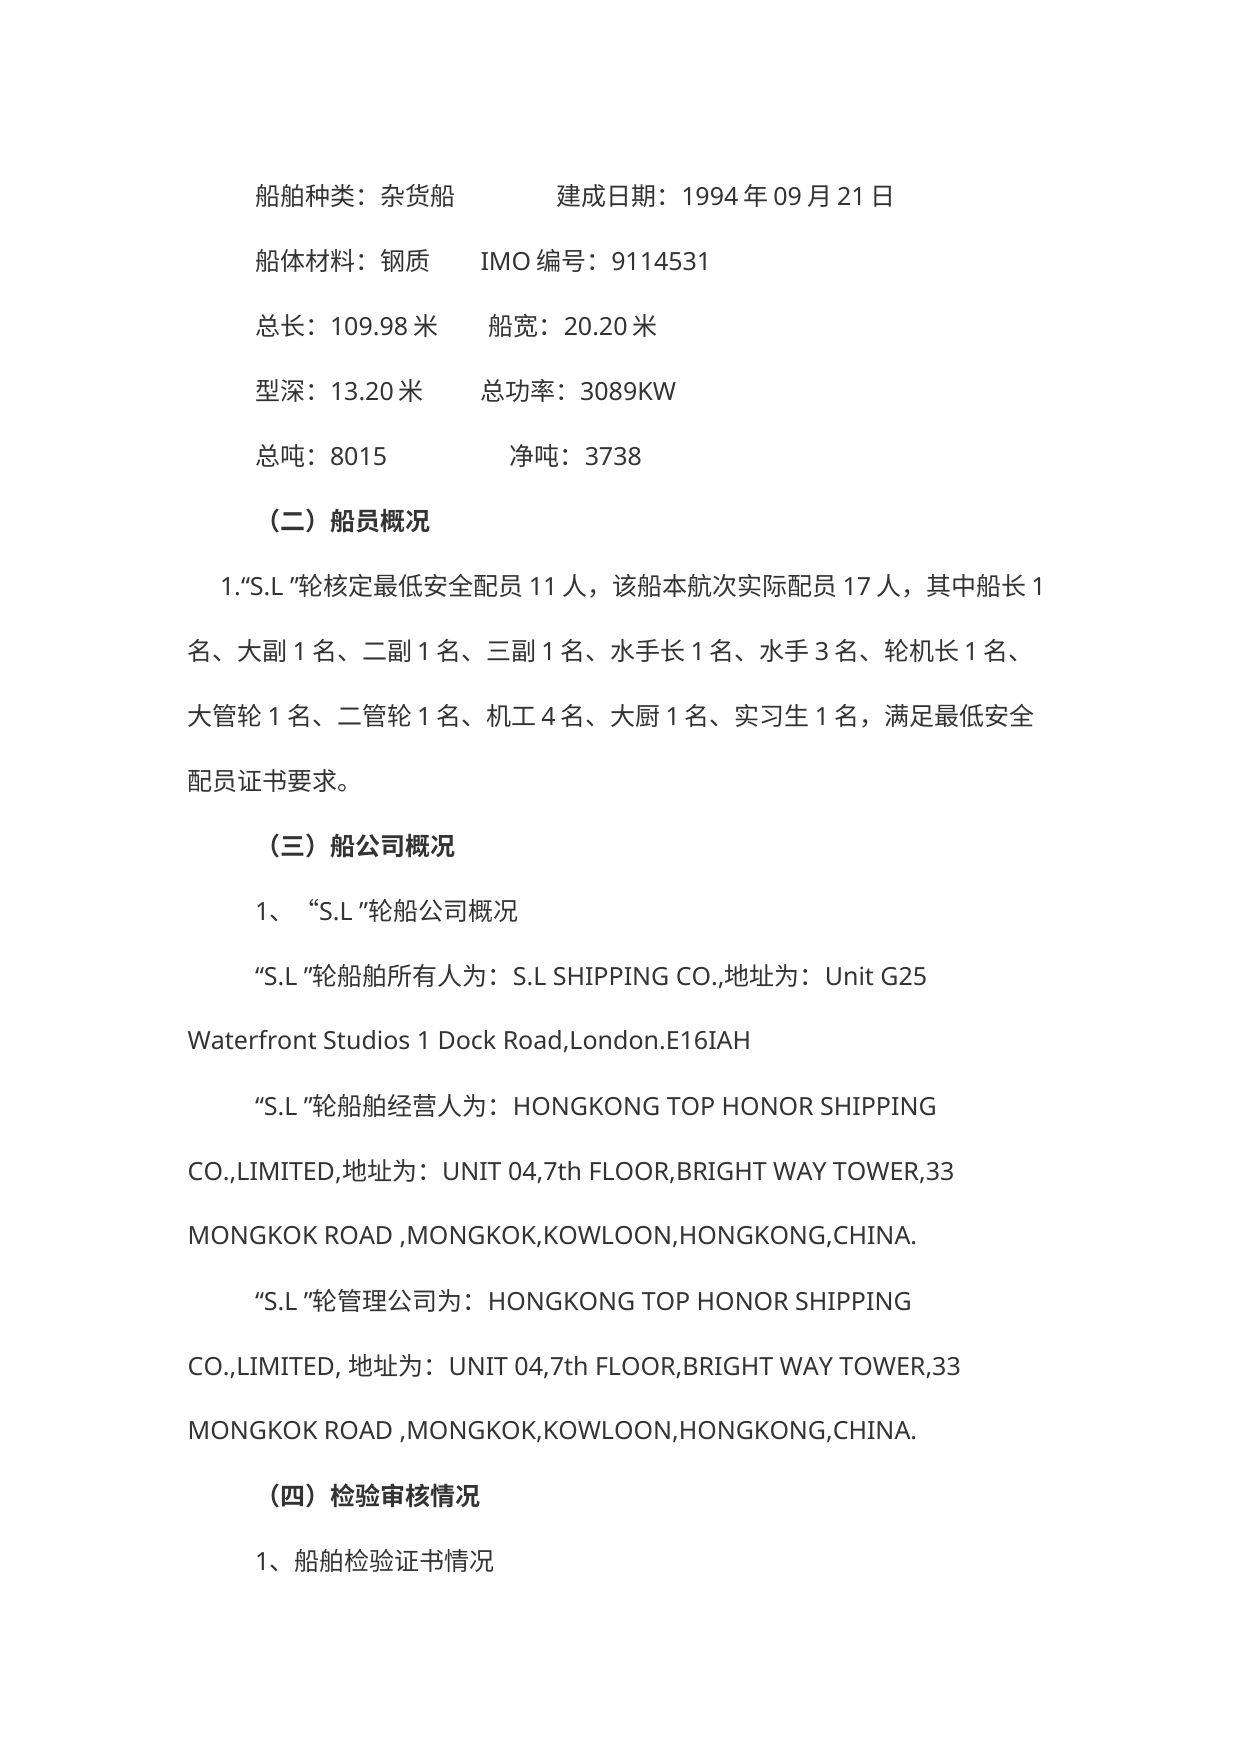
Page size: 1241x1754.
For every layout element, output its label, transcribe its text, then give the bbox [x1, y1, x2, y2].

text 1.“S.L ”轮核定最低安全配员11人，该船本航次实际配员17人，其中船长1名、大副1名、二副1名、三副1名、水手长1名、水手3名、轮机长1名、大管轮1名、二管轮1名、机工4名、大厨1名、实习生1名，满足最低安全配员证书要求。 [187, 552, 1053, 812]
text （三）船公司概况 [187, 812, 1053, 877]
text “S.L ”轮船舶经营人为：HONGKONG TOP HONOR SHIPPING CO.,LIMITED,地址为：UNIT 04,7th FLOOR,BRIGHT WAY TOWER,33 MONGKOK ROAD ,MONGKOK,KOWLOON,HONGKONG,CHINA. [187, 1072, 1053, 1267]
text 1、“S.L ”轮船公司概况 [187, 877, 1053, 942]
text 船舶种类：杂货船 建成日期：1994年09月21日 [187, 162, 1053, 227]
text 总长：109.98米 船宽：20.20米 [187, 292, 1053, 357]
text 1、船舶检验证书情况 [187, 1527, 1053, 1592]
text 型深：13.20米 总功率：3089KW [187, 357, 1053, 422]
text 总吨：8015 净吨：3738 [187, 422, 1053, 487]
text （二）船员概况 [187, 487, 1053, 552]
text “S.L ”轮管理公司为：HONGKONG TOP HONOR SHIPPING CO.,LIMITED, 地址为：UNIT 04,7th FLOOR,BRIGHT WAY TOWER,33 MONGKOK ROAD ,MONGKOK,KOWLOON,HONGKONG,CHINA. [187, 1267, 1053, 1462]
text “S.L ”轮船舶所有人为：S.L SHIPPING CO.,地址为：Unit G25 Waterfront Studios 1 Dock Road,London.E16IAH [187, 942, 1053, 1072]
text 船体材料：钢质 IMO编号：9114531 [187, 227, 1053, 292]
text （四）检验审核情况 [187, 1462, 1053, 1527]
